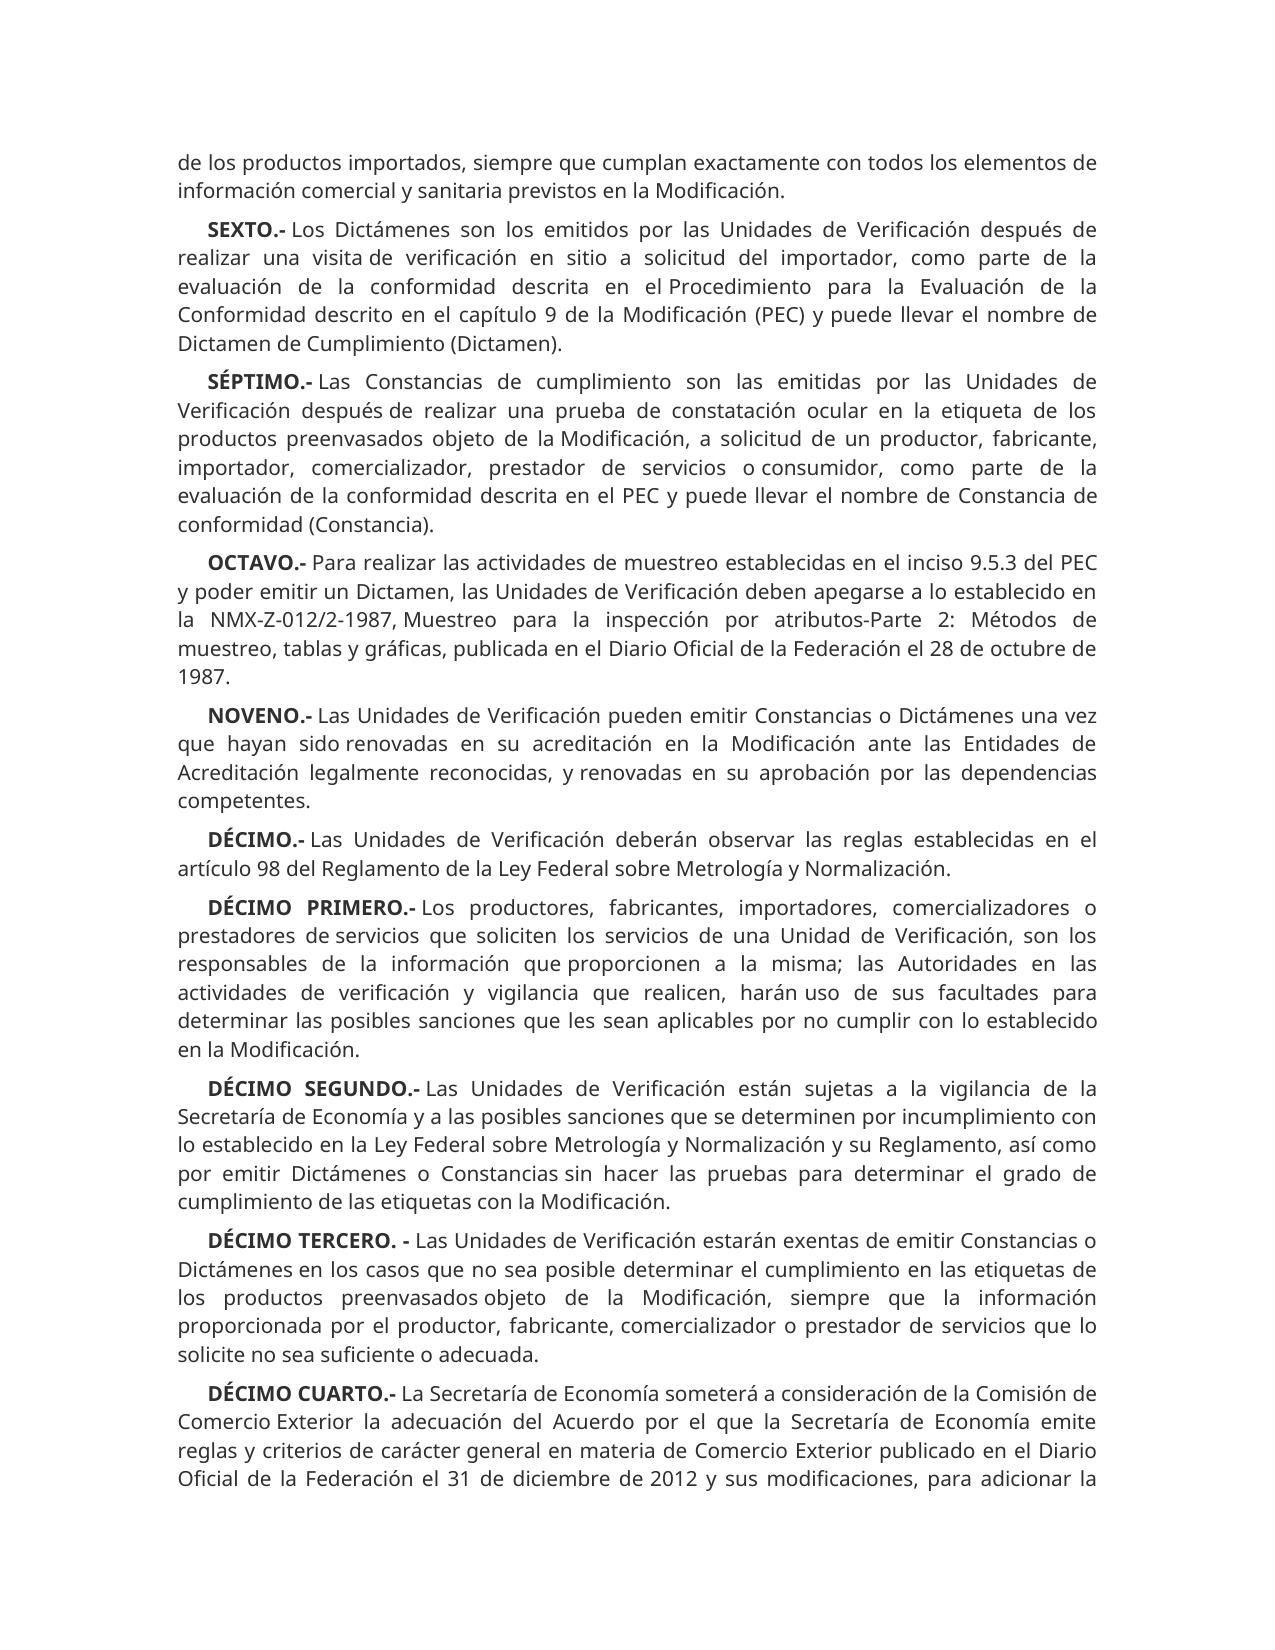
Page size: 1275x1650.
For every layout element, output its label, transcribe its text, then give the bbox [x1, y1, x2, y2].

text DÉCIMO SEGUNDO.- Las Unidades de Verificación están sujetas a la vigilancia de la Secretaría de Economía y a las posibles sanciones que se determinen por incumplimiento con lo establecido en la Ley Federal sobre Metrología y Normalización y su Reglamento, así como por emitir Dictámenes o Constancias sin hacer las pruebas para determinar el grado de cumplimiento de las etiquetas con la Modificación. [177, 1074, 1098, 1216]
text DÉCIMO PRIMERO.- Los productores, fabricantes, importadores, comercializadores o prestadores de servicios que soliciten los servicios de una Unidad de Verificación, son los responsables de la información que proporcionen a la misma; las Autoridades en las actividades de verificación y vigilancia que realicen, harán uso de sus facultades para determinar las posibles sanciones que les sean aplicables por no cumplir con lo establecido en la Modificación. [177, 893, 1098, 1063]
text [177, 1379, 1098, 1493]
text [177, 148, 1098, 204]
text DÉCIMO.- Las Unidades de Verificación deberán observar las reglas establecidas en el artículo 98 del Reglamento de la Ley Federal sobre Metrología y Normalización. [177, 825, 1098, 882]
text NOVENO.- Las Unidades de Verificación pueden emitir Constancias o Dictámenes una vez que hayan sido renovadas en su acreditación en la Modificación ante las Entidades de Acreditación legalmente reconocidas, y renovadas en su aprobación por las dependencias competentes. [177, 701, 1098, 815]
text SÉPTIMO.- Las Constancias de cumplimiento son las emitidas por las Unidades de Verificación después de realizar una prueba de constatación ocular en la etiqueta de los productos preenvasados objeto de la Modificación, a solicitud de un productor, fabricante, importador, comercializador, prestador de servicios o consumidor, como parte de la evaluación de la conformidad descrita en el PEC y puede llevar el nombre de Constancia de conformidad (Constancia). [177, 367, 1098, 538]
text SEXTO.- Los Dictámenes son los emitidos por las Unidades de Verificación después de realizar una visita de verificación en sitio a solicitud del importador, como parte de la evaluación de la conformidad descrita en el Procedimiento para la Evaluación de la Conformidad descrito en el capítulo 9 de la Modificación (PEC) y puede llevar el nombre de Dictamen de Cumplimiento (Dictamen). [177, 215, 1098, 357]
text OCTAVO.- Para realizar las actividades de muestreo establecidas en el inciso 9.5.3 del PEC y poder emitir un Dictamen, las Unidades de Verificación deben apegarse a lo establecido en la NMX-Z-012/2-1987, Muestreo para la inspección por atributos-Parte 2: Métodos de muestreo, tablas y gráficas, publicada en el Diario Oficial de la Federación el 28 de octubre de 1987. [177, 548, 1098, 691]
text DÉCIMO TERCERO. - Las Unidades de Verificación estarán exentas de emitir Constancias o Dictámenes en los casos que no sea posible determinar el cumplimiento en las etiquetas de los productos preenvasados objeto de la Modificación, siempre que la información proporcionada por el productor, fabricante, comercializador o prestador de servicios que lo solicite no sea suficiente o adecuada. [177, 1226, 1098, 1368]
